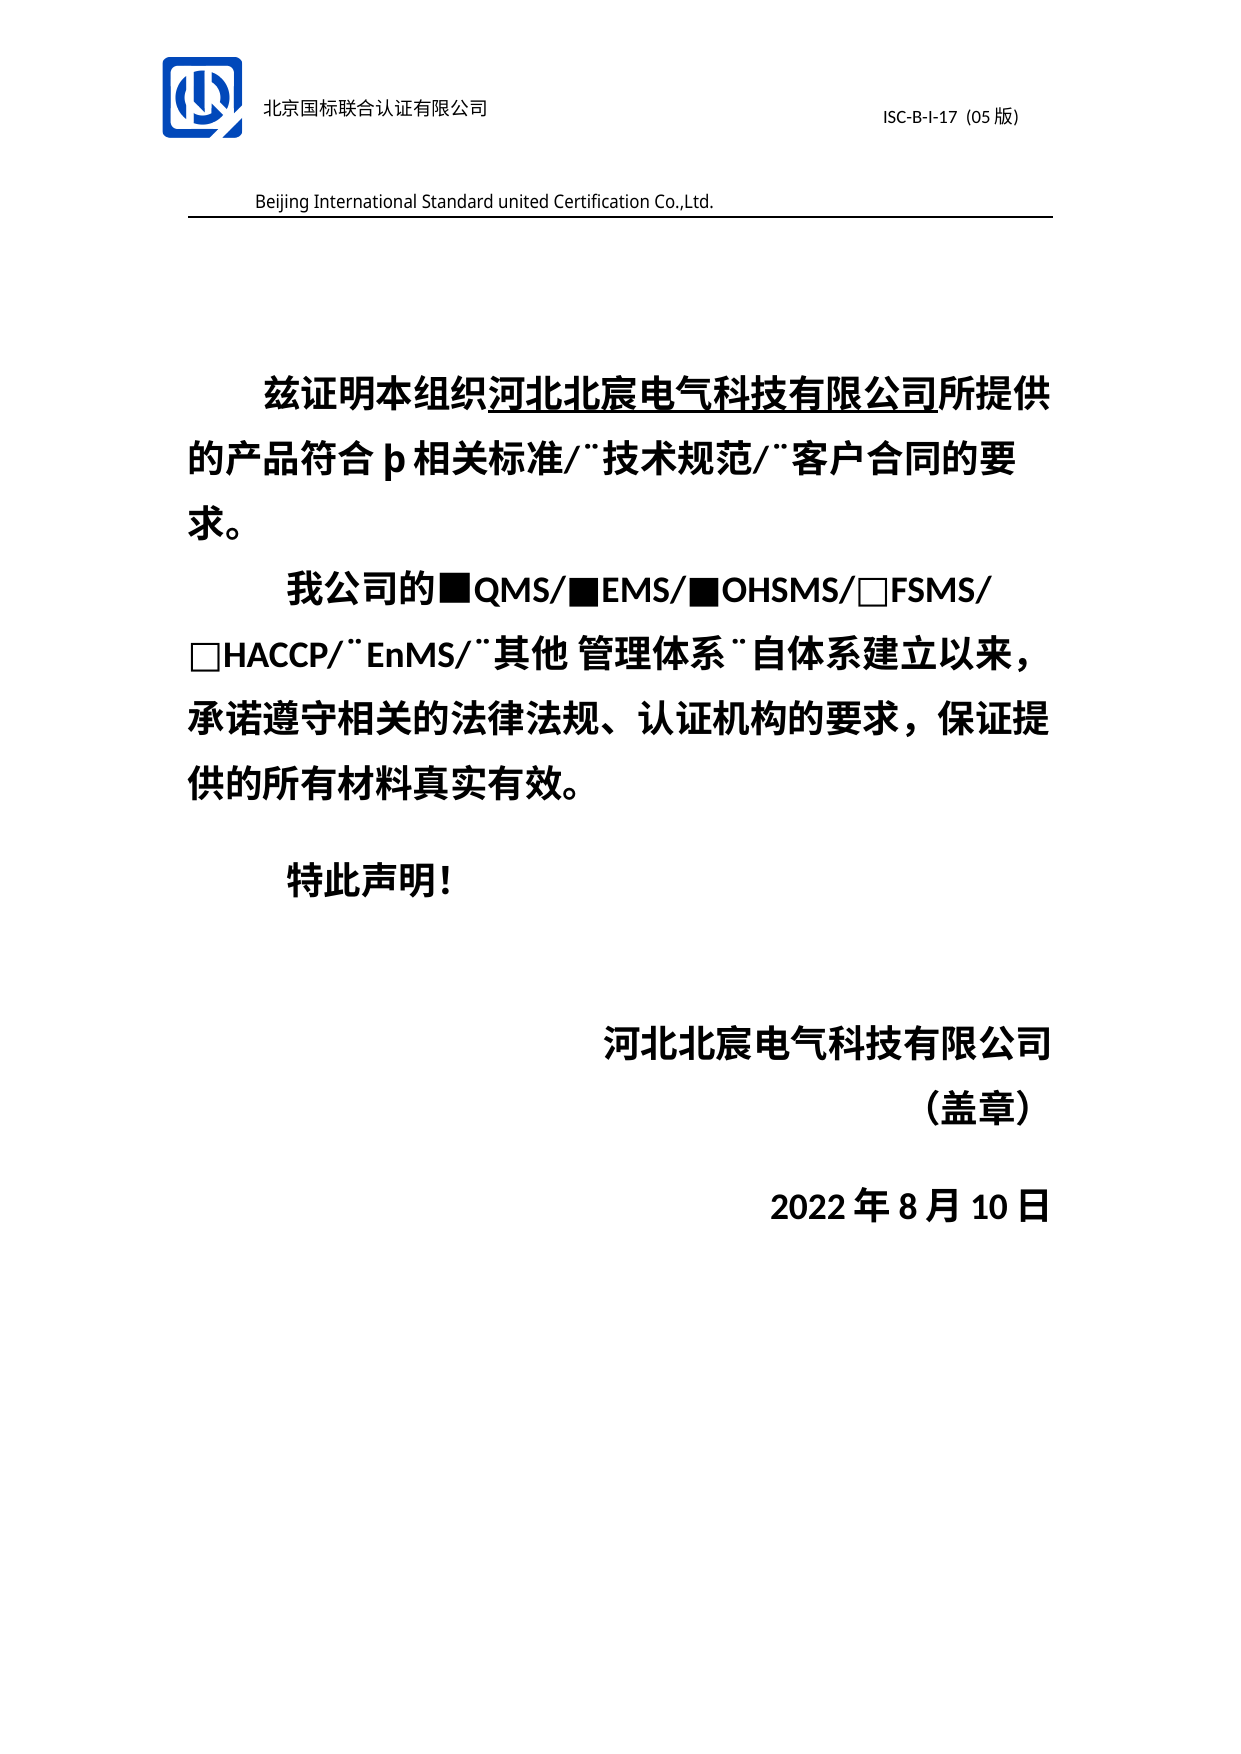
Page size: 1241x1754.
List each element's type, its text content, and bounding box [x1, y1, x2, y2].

text 河北北宸电气科技有限公司 [187, 1008, 1053, 1073]
text （盖章） [187, 1073, 1053, 1138]
picture [162, 57, 243, 138]
text 兹证明本组织河北北宸电气科技有限公司所提供的产品符合þ相关标准/¨技术规范/¨客户合同的要求。 [187, 358, 1053, 553]
text 特此声明！ [187, 846, 1053, 911]
text 我公司的■QMS/■EMS/■OHSMS/□FSMS/ □HACCP/¨EnMS/¨其他 管理体系¨自体系建立以来，承诺遵守相关的法律法规、认证机构的要求，保证提供的所有材料真实有效。 [187, 553, 1053, 813]
text 2022年8月10日 [187, 1171, 1053, 1236]
